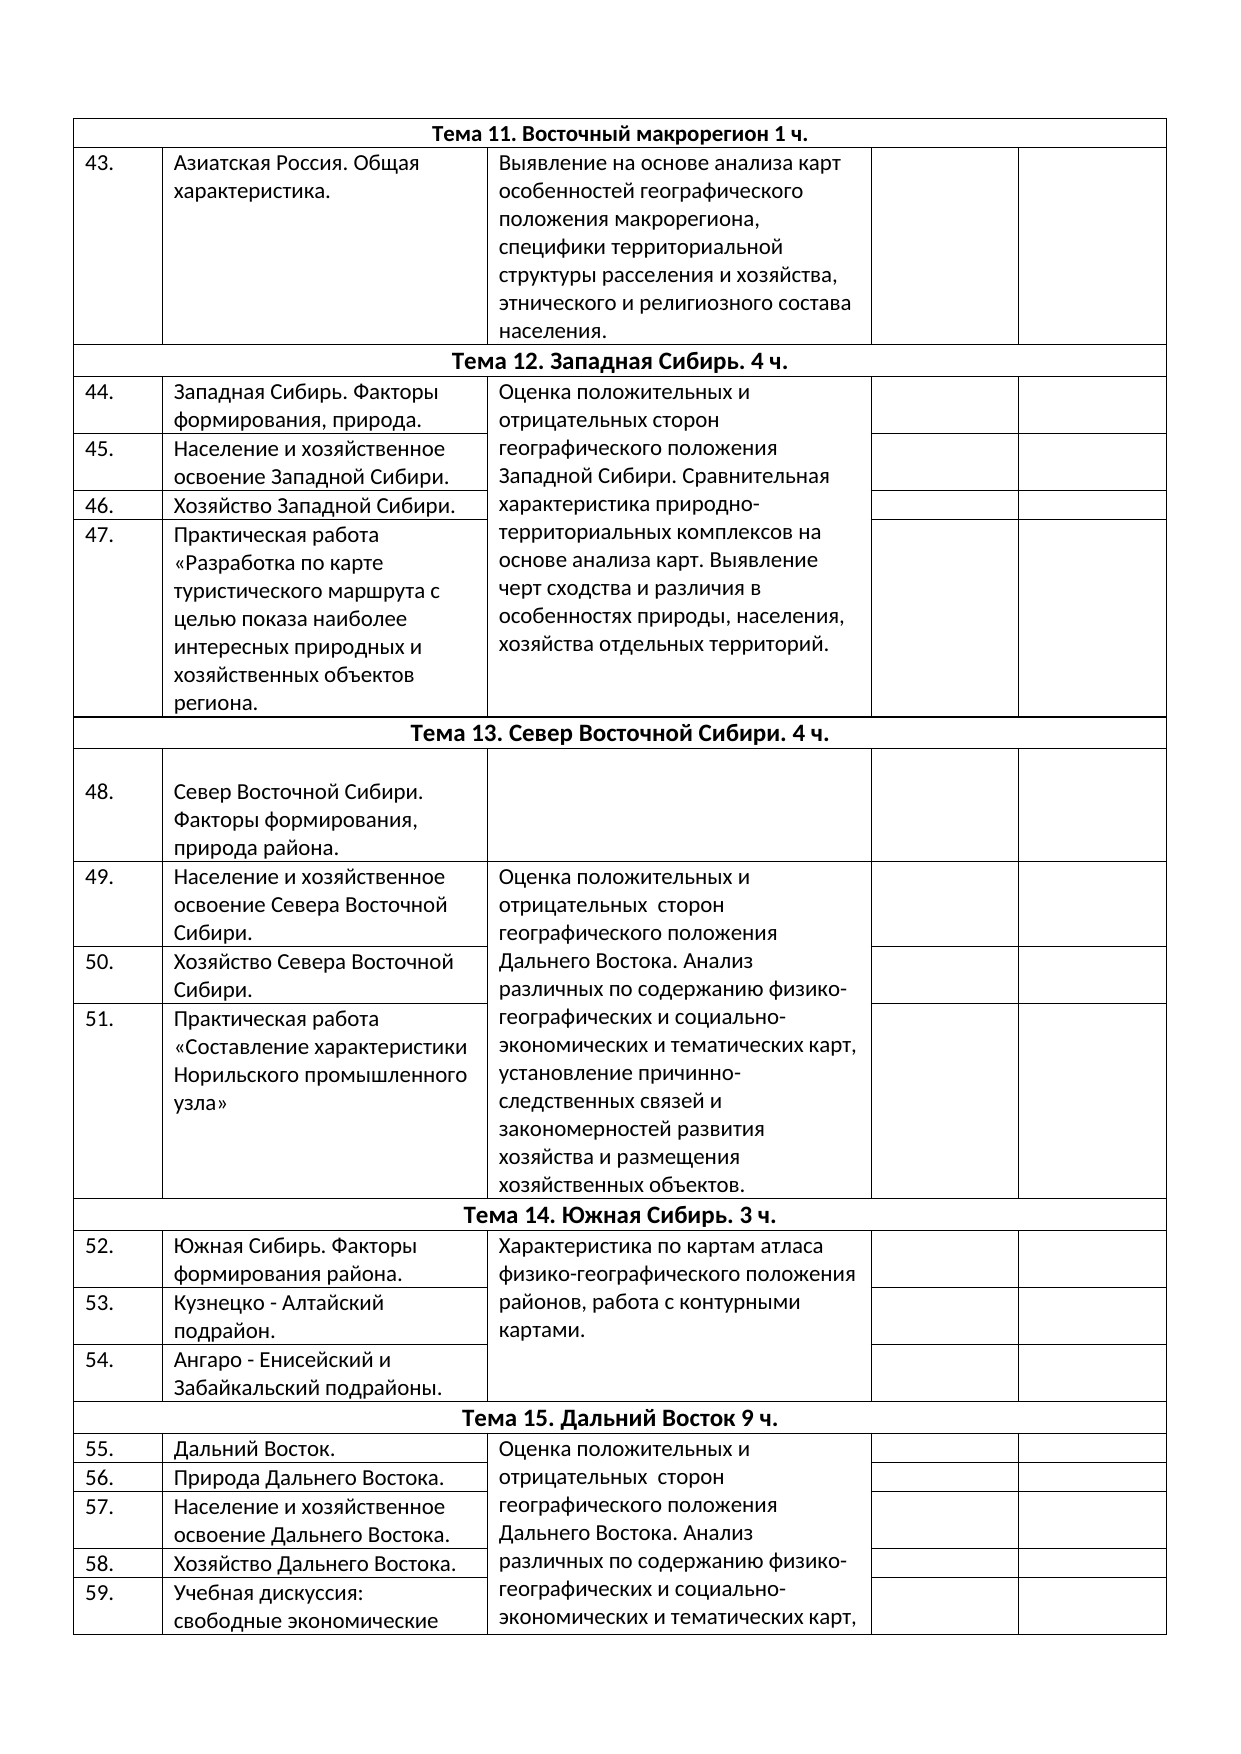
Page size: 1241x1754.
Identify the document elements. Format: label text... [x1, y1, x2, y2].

table_cell [872, 377, 1018, 433]
table_cell Практическая работа «Составление характеристики Норильского промышленного узла» [163, 1004, 487, 1198]
table_cell [1019, 1578, 1166, 1634]
table_cell [872, 862, 1018, 946]
table_cell Север Восточной Сибири. Факторы формирования, природа района. [163, 749, 487, 861]
table_cell Хозяйство Севера Восточной Сибири. [163, 947, 487, 1003]
table_cell [1019, 491, 1166, 519]
table_cell [1019, 1434, 1166, 1462]
table_cell Дальний Восток. [163, 1434, 487, 1462]
table_cell [1019, 1463, 1166, 1491]
table_cell [872, 1463, 1018, 1491]
table_cell 58. [74, 1549, 162, 1577]
table_cell [872, 520, 1018, 716]
table_cell [1019, 1288, 1166, 1344]
table_cell Оценка положительных и отрицательных сторон географического положения Дальнего Востока. Анализ различных по содержанию физико-географических и социально-экономических и тематических карт, установление причинно-следственных связей и закономерностей развития хозяйства и размещения хозяйственных объектов. [488, 1434, 871, 1634]
table_cell Тема 12. Западная Сибирь. 4 ч. [74, 345, 1166, 376]
table_cell 57. [74, 1492, 162, 1548]
table_cell [1019, 1549, 1166, 1577]
table_cell [1019, 947, 1166, 1003]
table_cell Тема 14. Южная Сибирь. 3 ч. [74, 1199, 1166, 1230]
table_cell 55. [74, 1434, 162, 1462]
table_cell 56. [74, 1463, 162, 1491]
table_cell [1019, 1492, 1166, 1548]
table_cell 54. [74, 1345, 162, 1401]
table_cell 46. [74, 491, 162, 519]
table_cell [872, 148, 1018, 344]
table_cell [1019, 148, 1166, 344]
table_cell Южная Сибирь. Факторы формирования района. [163, 1231, 487, 1287]
table_cell Хозяйство Дальнего Востока. [163, 1549, 487, 1577]
table_cell Оценка положительных и отрицательных сторон географического положения Западной Сибири. Сравнительная характеристика природно-территориальных комплексов на основе анализа карт. Выявление черт сходства и различия в особенностях природы, населения, хозяйства отдельных территорий. [488, 377, 871, 716]
table_cell [1019, 1345, 1166, 1401]
table_cell [1019, 1231, 1166, 1287]
table_cell Характеристика по картам атласа физико-географического положения районов, работа с контурными картами. [488, 1231, 871, 1401]
table_cell 45. [74, 434, 162, 490]
table_cell [872, 1492, 1018, 1548]
table_cell [872, 1578, 1018, 1634]
table_cell [488, 749, 871, 861]
table_cell 43. [74, 148, 162, 344]
table_cell 49. [74, 862, 162, 946]
table_cell Ангаро - Енисейский и Забайкальский подрайоны. [163, 1345, 487, 1401]
table_cell [1019, 749, 1166, 861]
table_cell Население и хозяйственное освоение Севера Восточной Сибири. [163, 862, 487, 946]
table_cell 59. [74, 1578, 162, 1634]
table_cell Хозяйство Западной Сибири. [163, 491, 487, 519]
table_cell [1019, 862, 1166, 946]
table_cell Тема 15. Дальний Восток 9 ч. [74, 1402, 1166, 1433]
table_cell [872, 1231, 1018, 1287]
table_cell Население и хозяйственное освоение Западной Сибири. [163, 434, 487, 490]
table_cell [872, 1549, 1018, 1577]
table_cell [872, 1345, 1018, 1401]
table_cell Кузнецко - Алтайский подрайон. [163, 1288, 487, 1344]
table_cell 47. [74, 520, 162, 716]
table_cell 50. [74, 947, 162, 1003]
table_cell 53. [74, 1288, 162, 1344]
table_cell Выявление на основе анализа карт особенностей географического положения макрорегиона, специфики территориальной структуры расселения и хозяйства, этнического и религиозного состава населения. [488, 148, 871, 344]
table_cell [74, 119, 1166, 147]
table_cell [872, 434, 1018, 490]
table_cell [872, 947, 1018, 1003]
table_cell 48. [74, 749, 162, 861]
table_cell 51. [74, 1004, 162, 1198]
table_cell Население и хозяйственное освоение Дальнего Востока. [163, 1492, 487, 1548]
table_cell [872, 491, 1018, 519]
table_cell [1019, 434, 1166, 490]
table_cell [872, 1434, 1018, 1462]
table_cell Тема 13. Север Восточной Сибири. 4 ч. [74, 718, 1166, 748]
table_cell [872, 1004, 1018, 1198]
table_cell Практическая работа «Разработка по карте туристического маршрута с целью показа наиболее интересных природных и хозяйственных объектов региона. [163, 520, 487, 716]
table_cell [1019, 1004, 1166, 1198]
table_cell [1019, 520, 1166, 716]
table_cell [1019, 377, 1166, 433]
table_cell Оценка положительных и отрицательных сторон географического положения Дальнего Востока. Анализ различных по содержанию физико-географических и социально-экономических и тематических карт, установление причинно-следственных связей и закономерностей развития хозяйства и размещения хозяйственных объектов. [488, 862, 871, 1198]
table_cell 52. [74, 1231, 162, 1287]
table_cell 44. [74, 377, 162, 433]
table_cell Природа Дальнего Востока. [163, 1463, 487, 1491]
table_cell [872, 1288, 1018, 1344]
table_cell Западная Сибирь. Факторы формирования, природа. [163, 377, 487, 433]
table_cell [872, 749, 1018, 861]
table_cell Азиатская Россия. Общая характеристика. [163, 148, 487, 344]
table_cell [163, 1578, 487, 1634]
